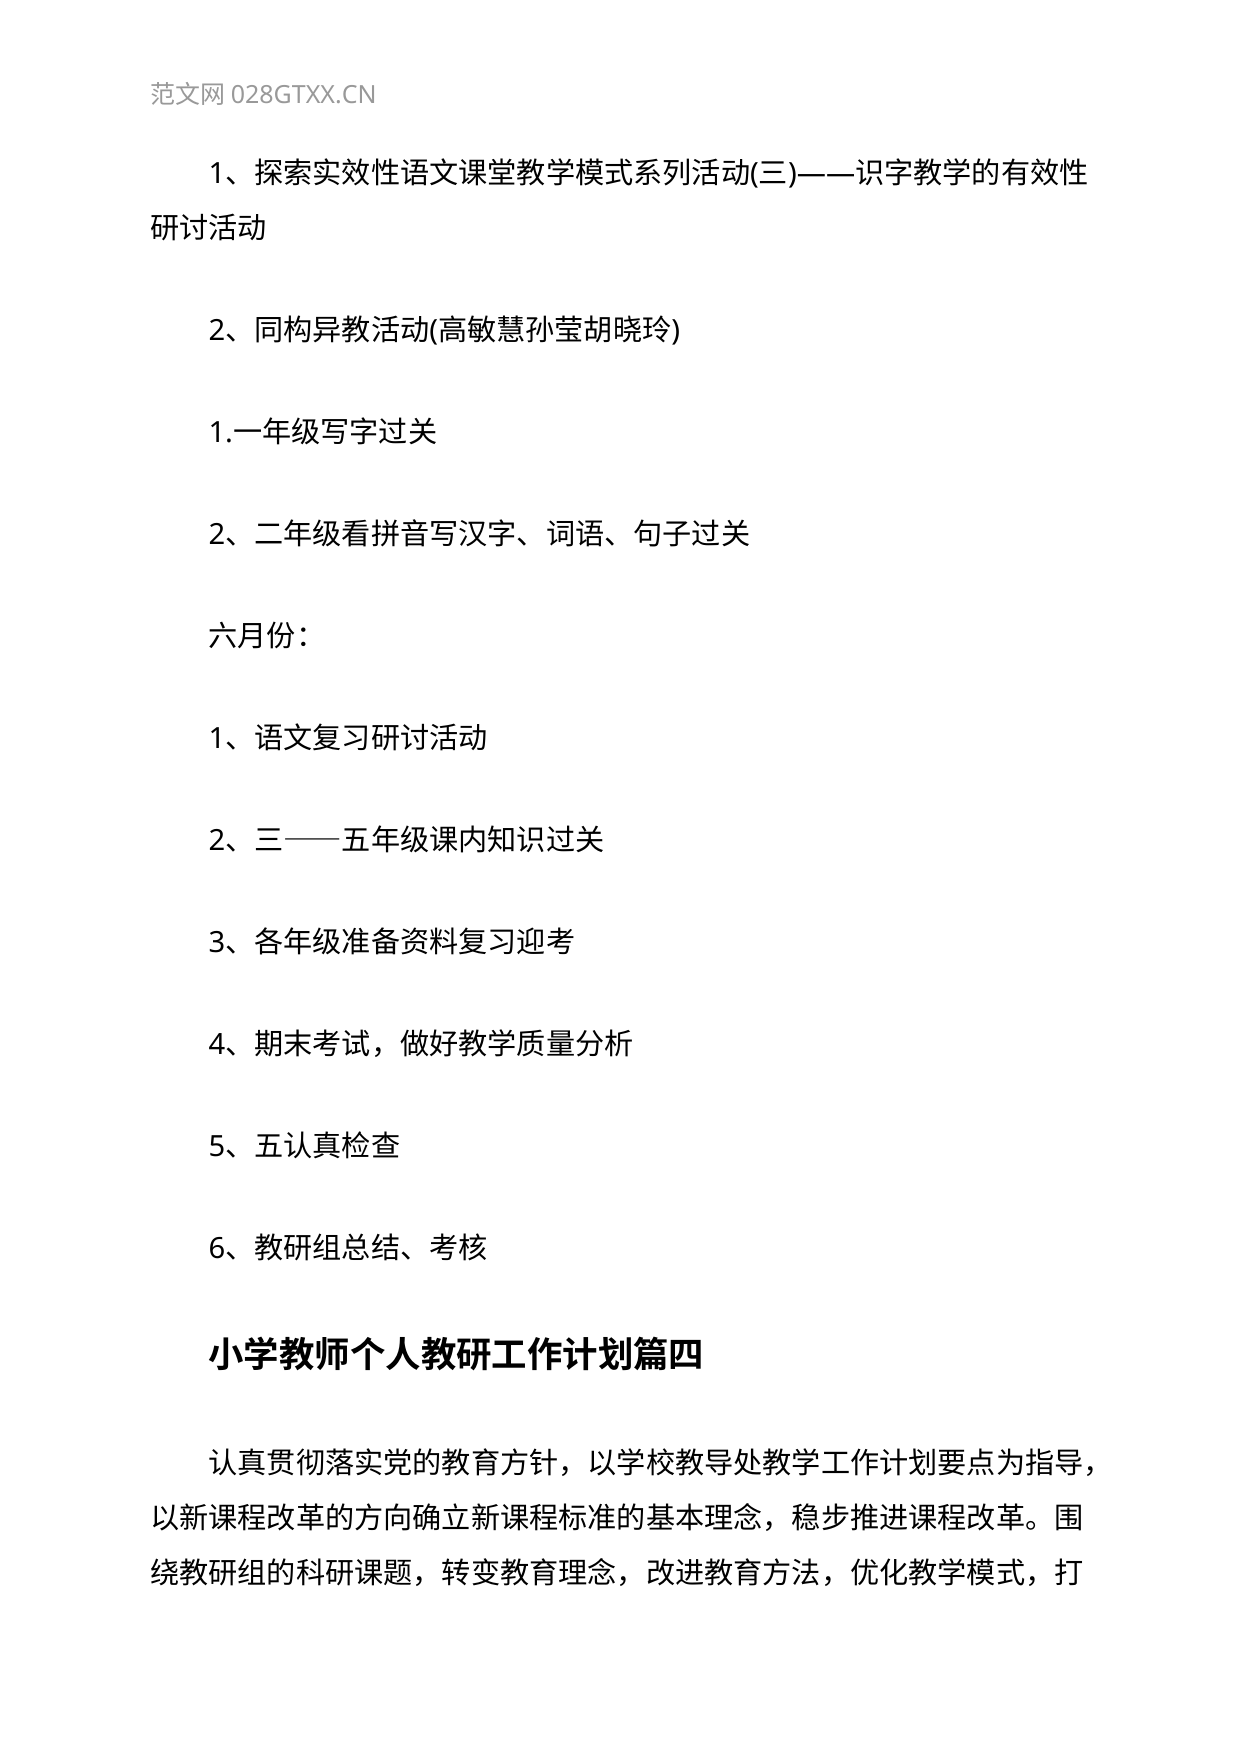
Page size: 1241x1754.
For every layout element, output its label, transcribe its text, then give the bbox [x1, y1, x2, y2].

text 2、二年级看拼音写汉字、词语、句子过关 [150, 511, 1090, 553]
text 2、同构异教活动(高敏慧孙莹胡晓玲) [150, 307, 1090, 349]
text 六月份： [150, 613, 1090, 655]
text 5、五认真检查 [150, 1122, 1090, 1165]
text 3、各年级准备资料复习迎考 [150, 918, 1090, 961]
text 4、期末考试，做好教学质量分析 [150, 1020, 1090, 1063]
text 1.一年级写字过关 [150, 409, 1090, 451]
text 小学教师个人教研工作计划篇四 [150, 1326, 1090, 1378]
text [150, 1440, 1090, 1592]
text 1、探索实效性语文课堂教学模式系列活动(三)——识字教学的有效性研讨活动 [150, 150, 1090, 247]
text 1、语文复习研讨活动 [150, 714, 1090, 757]
text 6、教研组总结、考核 [150, 1224, 1090, 1267]
text 2、三——五年级课内知识过关 [150, 816, 1090, 859]
